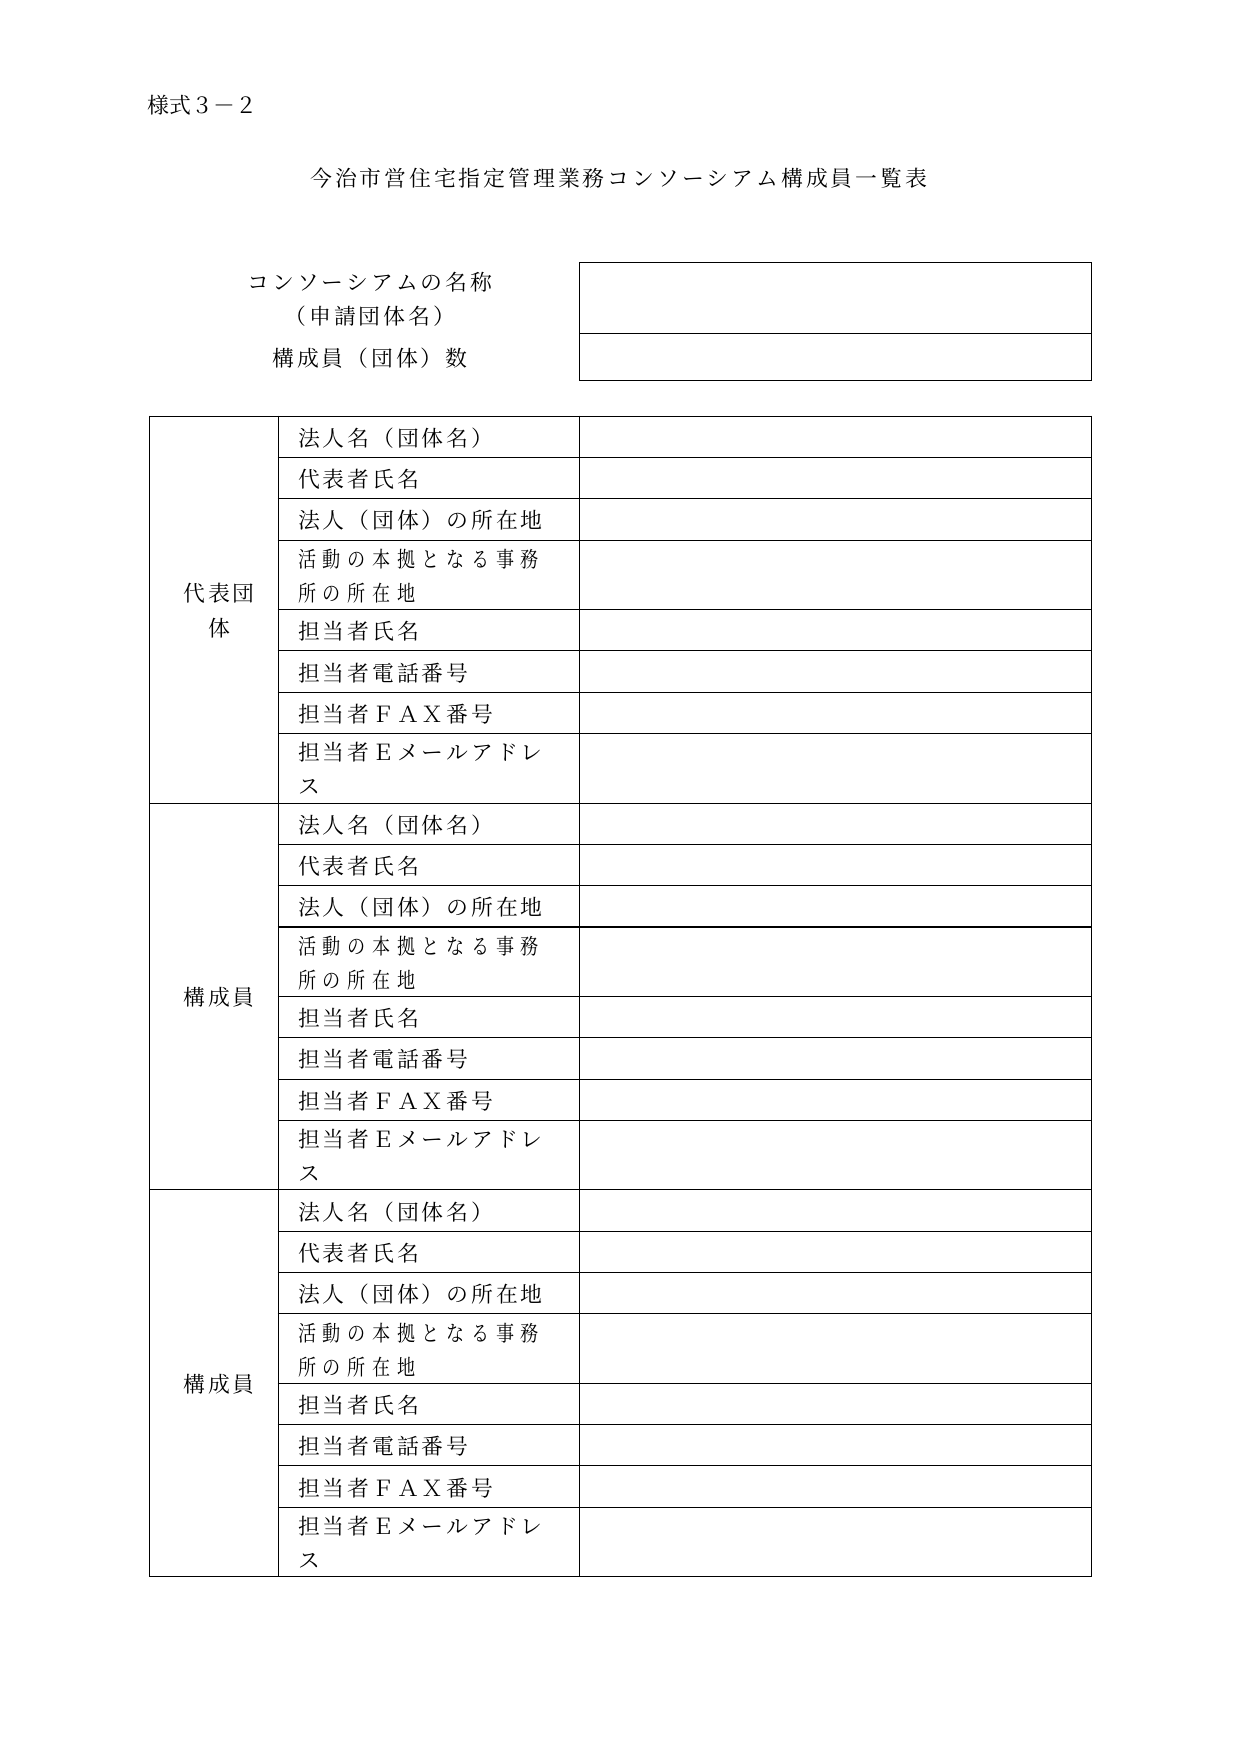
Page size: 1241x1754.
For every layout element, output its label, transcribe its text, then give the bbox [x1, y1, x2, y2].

table_cell [580, 651, 1091, 692]
table_cell 法人名（団体名） [279, 804, 579, 844]
table_cell [580, 1121, 1091, 1189]
table_cell 担当者氏名 [279, 610, 579, 650]
table_cell [580, 499, 1091, 539]
table_cell 担当者ＦＡＸ番号 [279, 693, 579, 733]
table_cell [580, 1038, 1091, 1078]
table_cell [580, 334, 1091, 380]
table_cell [580, 1190, 1091, 1231]
table_cell 構成員 [150, 1190, 278, 1576]
table_cell 構成員（団体）数 [149, 333, 579, 380]
table_cell 代表者氏名 [279, 845, 579, 885]
table_cell 担当者電話番号 [279, 1425, 579, 1465]
table_cell 活動の本拠となる事務所の所在地 [279, 541, 579, 609]
table_cell [580, 541, 1091, 609]
table_cell 担当者氏名 [279, 1384, 579, 1424]
table_cell [580, 1384, 1091, 1424]
table_cell 担当者Ｅメールアドレス [279, 1121, 579, 1189]
table_cell 法人（団体）の所在地 [279, 1273, 579, 1313]
table_cell [580, 886, 1091, 926]
table_cell 担当者Ｅメールアドレス [279, 1508, 579, 1576]
table_header [580, 263, 1091, 333]
table_cell 法人（団体）の所在地 [279, 886, 579, 926]
table_header コンソーシアムの名称 （申請団体名） [149, 262, 579, 333]
table_cell 担当者ＦＡＸ番号 [279, 1080, 579, 1120]
table_cell [580, 1466, 1091, 1507]
table_cell [580, 734, 1091, 802]
table_cell [580, 1232, 1091, 1272]
table_cell [580, 1508, 1091, 1576]
table_cell [580, 1080, 1091, 1120]
table_cell [580, 1314, 1091, 1383]
table_cell 担当者ＦＡＸ番号 [279, 1466, 579, 1507]
table_cell 代表者氏名 [279, 458, 579, 498]
table_cell 代表者氏名 [279, 1232, 579, 1272]
table_cell 担当者Ｅメールアドレス [279, 734, 579, 802]
table_cell [580, 845, 1091, 885]
table_cell 活動の本拠となる事務所の所在地 [279, 1314, 579, 1383]
table_cell [580, 997, 1091, 1037]
table_cell 法人（団体）の所在地 [279, 499, 579, 539]
table_cell 代表団体 [150, 417, 278, 802]
table_cell 法人名（団体名） [279, 417, 579, 457]
table_cell [580, 693, 1091, 733]
table_cell [580, 417, 1091, 457]
table_cell 活動の本拠となる事務所の所在地 [279, 928, 579, 996]
table_cell [149, 380, 1091, 416]
table_cell [580, 1425, 1091, 1465]
table_cell 担当者電話番号 [279, 1038, 579, 1078]
table_cell 法人名（団体名） [279, 1190, 579, 1231]
table_cell [580, 804, 1091, 844]
text 今治市営住宅指定管理業務コンソーシアム構成員一覧表 [149, 159, 1091, 194]
table_cell [580, 458, 1091, 498]
table_cell [580, 928, 1091, 996]
table_cell [580, 1273, 1091, 1313]
table_cell 構成員 [150, 804, 278, 1189]
table_cell 担当者電話番号 [279, 651, 579, 692]
table_cell 担当者氏名 [279, 997, 579, 1037]
table_cell [580, 610, 1091, 650]
